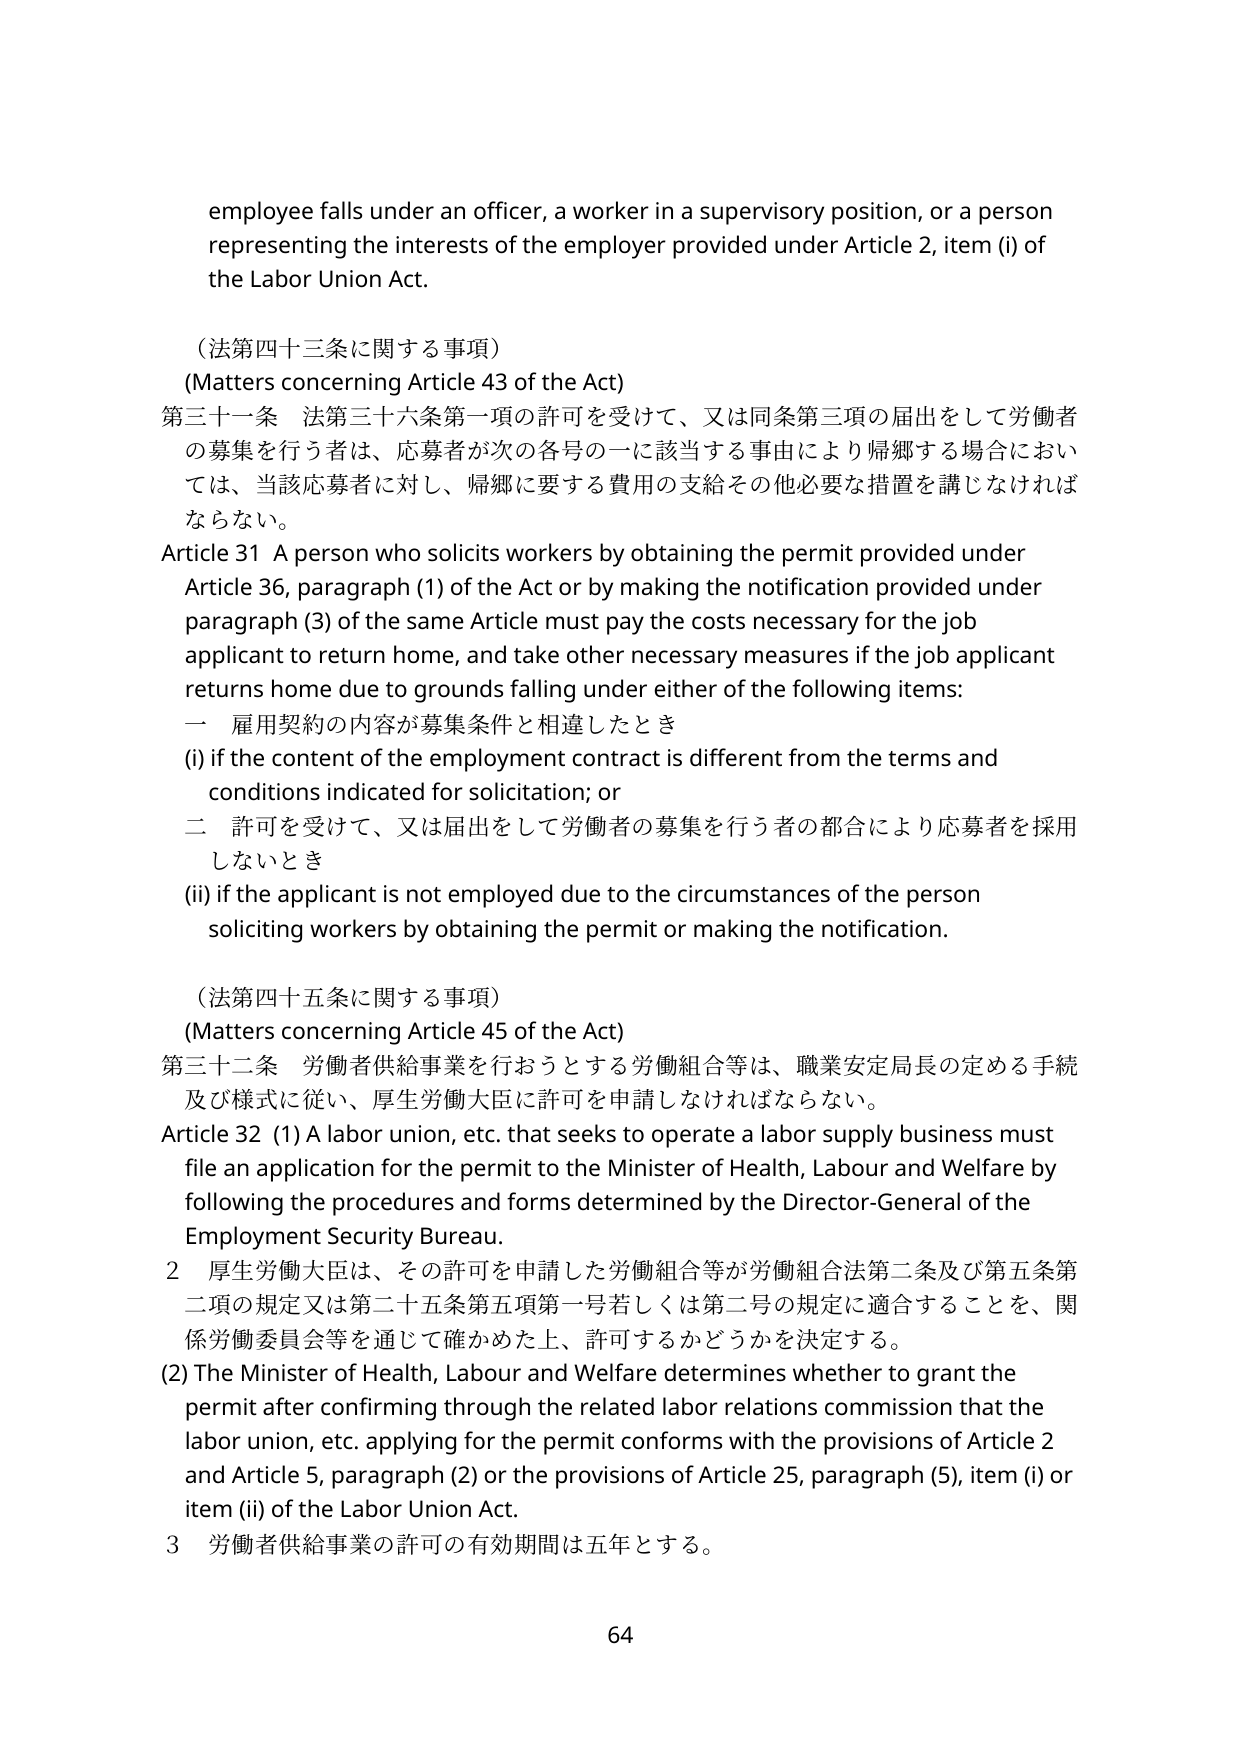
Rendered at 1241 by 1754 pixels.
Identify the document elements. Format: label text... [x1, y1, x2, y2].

text (ii) if the applicant is not employed due to the circumstances of the person soliciting workers by obtaining the permit or making the notification. [184, 877, 1079, 945]
text Article 32 (1) A labor union, etc. that seeks to operate a labor supply business must file an application for the permit to the Minister of Health, Labour and Welfare by following the procedures and forms determined by the Director-General of the Employment Security Bureau. [161, 1116, 1079, 1253]
text （法第四十三条に関する事項） [184, 330, 1079, 364]
text 第三十二条 労働者供給事業を行おうとする労働組合等は、職業安定局長の定める手続及び様式に従い、厚生労働大臣に許可を申請しなければならない。 [161, 1048, 1079, 1116]
text (2) The Minister of Health, Labour and Welfare determines whether to grant the permit after confirming through the related labor relations commission that the labor union, etc. applying for the permit conforms with the provisions of Article 2 and Article 5, paragraph (2) or the provisions of Article 25, paragraph (5), item (i) or item (ii) of the Labor Union Act. [161, 1355, 1079, 1526]
text (Matters concerning Article 45 of the Act) [184, 1014, 1079, 1048]
text 二 許可を受けて、又は届出をして労働者の募集を行う者の都合により応募者を採用しないとき [184, 809, 1079, 877]
text 一 雇用契約の内容が募集条件と相違したとき [184, 706, 1079, 740]
text 第三十一条 法第三十六条第一項の許可を受けて、又は同条第三項の届出をして労働者の募集を行う者は、応募者が次の各号の一に該当する事由により帰郷する場合においては、当該応募者に対し、帰郷に要する費用の支給その他必要な措置を講じなければならない。 [161, 399, 1079, 535]
text ２ 厚生労働大臣は、その許可を申請した労働組合等が労働組合法第二条及び第五条第二項の規定又は第二十五条第五項第一号若しくは第二号の規定に適合することを、関係労働委員会等を通じて確かめた上、許可するかどうかを決定する。 [161, 1253, 1079, 1355]
text Article 31 A person who solicits workers by obtaining the permit provided under Article 36, paragraph (1) of the Act or by making the notification provided under paragraph (3) of the same Article must pay the costs necessary for the job applicant to return home, and take other necessary measures if the job applicant returns home due to grounds falling under either of the following items: [161, 535, 1079, 706]
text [184, 194, 1079, 296]
text ３ 労働者供給事業の許可の有効期間は五年とする。 [161, 1526, 1079, 1560]
text (i) if the content of the employment contract is different from the terms and conditions indicated for solicitation; or [184, 740, 1079, 809]
text （法第四十五条に関する事項） [184, 979, 1079, 1014]
text (Matters concerning Article 43 of the Act) [184, 364, 1079, 399]
